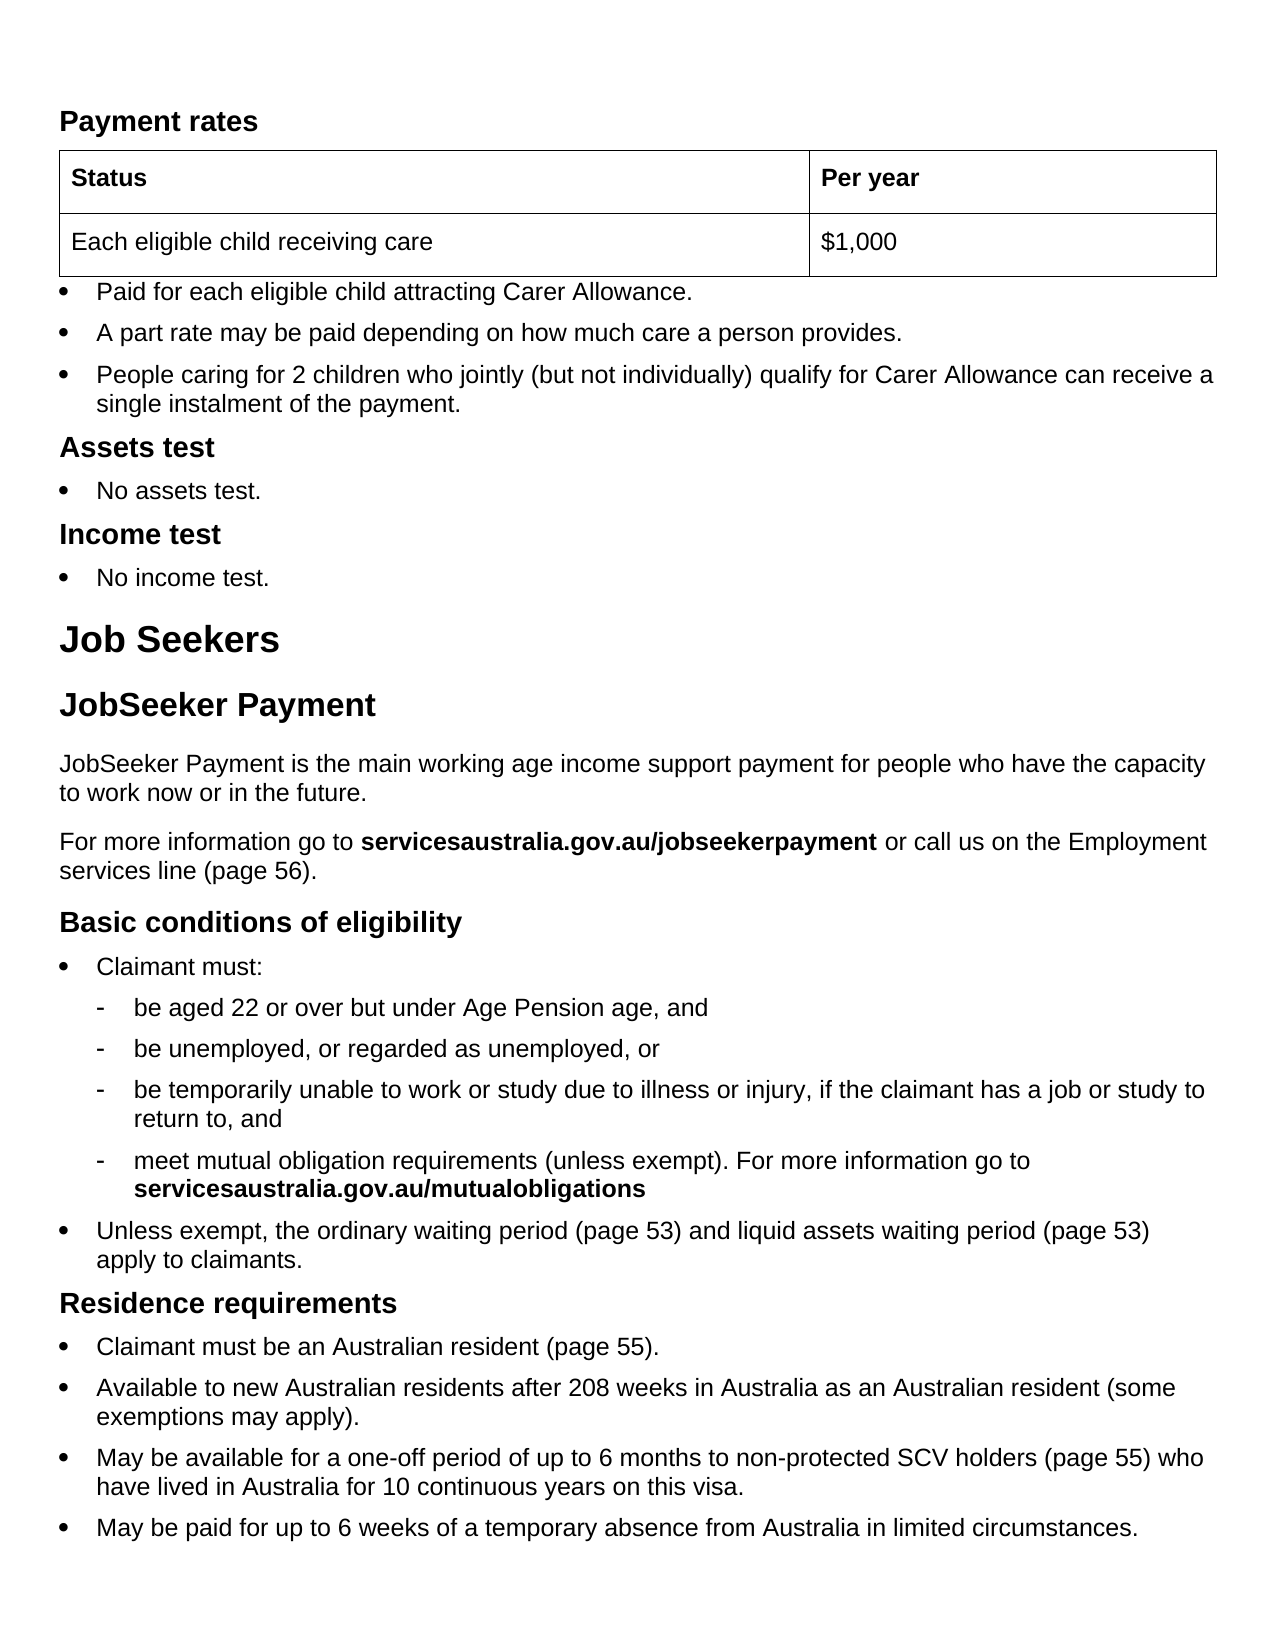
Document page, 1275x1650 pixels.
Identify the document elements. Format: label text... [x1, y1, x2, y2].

list May be available for a one-off period of up to 6 months to non-protected SCV holders (page 55) who have lived in Australia for 10 continuous years on this visa. [59, 1443, 1216, 1501]
list be unemployed, or regarded as unemployed, or [96, 1034, 1216, 1063]
list Available to new Australian residents after 208 weeks in Australia as an Australian resident (some exemptions may apply). [59, 1373, 1216, 1431]
text JobSeeker Payment is the main working age income support payment for people who have the capacity to work now or in the future. [59, 749, 1216, 806]
list be aged 22 or over but under Age Pension age, and [96, 993, 1216, 1022]
subtitle Income test [59, 517, 1216, 551]
subtitle Residence requirements [59, 1286, 1216, 1319]
subtitle JobSeeker Payment [59, 685, 1216, 724]
table_header Status [60, 151, 809, 213]
list No assets test. [59, 476, 1216, 505]
list Claimant must: [59, 951, 1216, 980]
list May be paid for up to 6 weeks of a temporary absence from Australia in limited circumstances. [59, 1513, 1216, 1542]
list People caring for 2 children who jointly (but not individually) qualify for Carer Allowance can receive a single instalment of the payment. [59, 360, 1216, 417]
subtitle Job Seekers [59, 617, 1216, 660]
table_cell Each eligible child receiving care [60, 214, 809, 276]
subtitle Payment rates [59, 104, 1216, 137]
text For more information go to servicesaustralia.gov.au/jobseekerpayment or call us on the Employment services line (page 56). [59, 827, 1216, 884]
subtitle Assets test [59, 430, 1216, 463]
list meet mutual obligation requirements (unless exempt). For more information go to servicesaustralia.gov.au/mutualobligations [96, 1146, 1216, 1203]
list Unless exempt, the ordinary waiting period (page 53) and liquid assets waiting period (page 53) apply to claimants. [59, 1216, 1216, 1273]
table_cell $1,000 [810, 214, 1216, 276]
list A part rate may be paid depending on how much care a person provides. [59, 318, 1216, 347]
subtitle Basic conditions of eligibility [59, 905, 1216, 939]
table_header Per year [810, 151, 1216, 213]
list Claimant must be an Australian resident (page 55). [59, 1332, 1216, 1361]
list be temporarily unable to work or study due to illness or injury, if the claimant has a job or study to return to, and [96, 1076, 1216, 1133]
list Paid for each eligible child attracting Carer Allowance. [59, 277, 1216, 306]
list No income test. [59, 563, 1216, 592]
